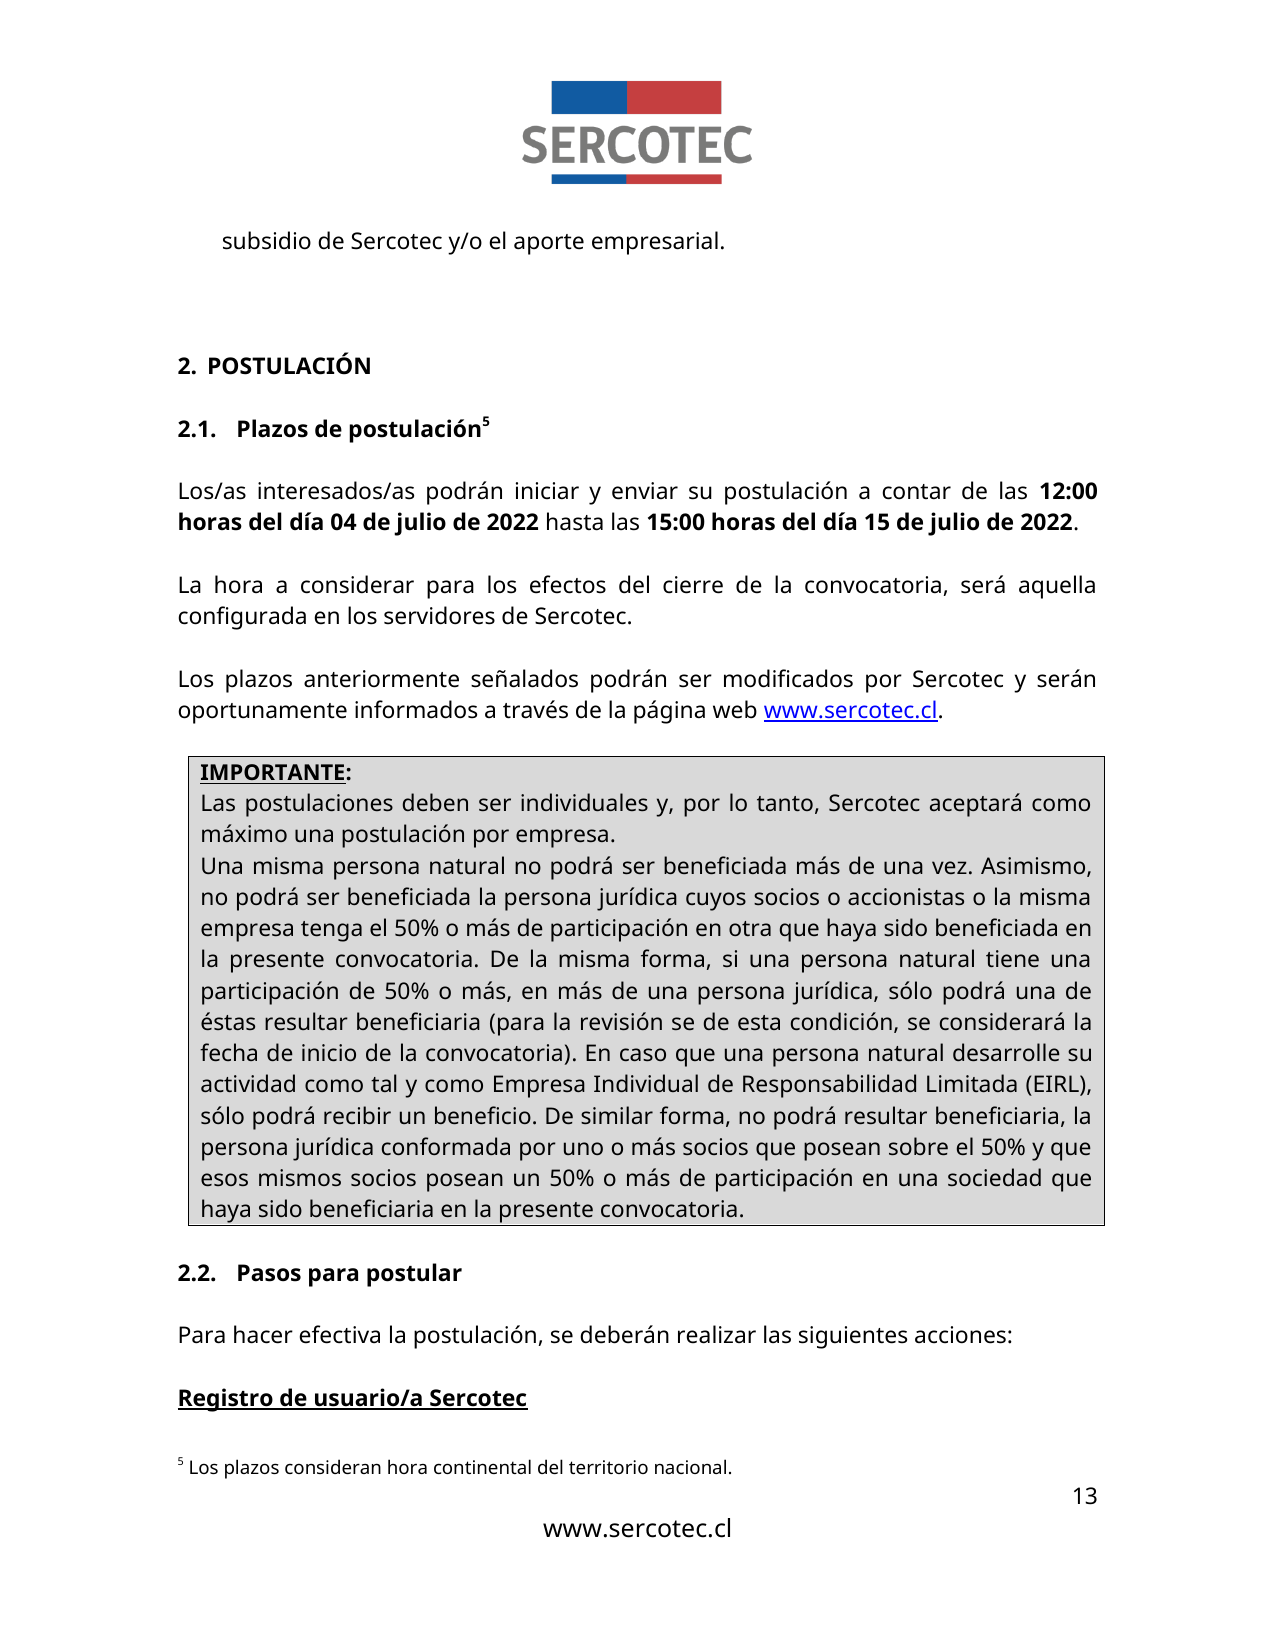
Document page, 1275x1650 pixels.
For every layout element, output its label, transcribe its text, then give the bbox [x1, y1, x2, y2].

text Los plazos anteriormente señalados podrán ser modificados por Sercotec y serán oportunamente informados a través de la página web www.sercotec.cl. [177, 662, 1098, 725]
text La hora a considerar para los efectos del cierre de la convocatoria, será aquella configurada en los servidores de Sercotec. [177, 569, 1098, 631]
text Para hacer efectiva la postulación, se deberán realizar las siguientes acciones: [177, 1319, 1098, 1351]
subtitle Plazos de postulación [177, 412, 1098, 444]
subtitle Pasos para postular [177, 1257, 1098, 1288]
text Los/as interesados/as podrán iniciar y enviar su postulación a contar de las 12:00 horas del día 04 de julio de 2022 hasta las 15:00 horas del día 15 de julio de 2022. [177, 475, 1098, 537]
text Registro de usuario/a Sercotec [177, 1382, 1098, 1413]
table_header IMPORTANTE: Las postulaciones deben ser individuales y, por lo tanto, Sercotec aceptará como máximo una postulación por empresa. Una misma persona natural no podrá ser beneficiada más de una vez. Asimismo, no podrá ser beneficiada la persona jurídica cuyos socios o accionistas o la misma empresa tenga el 50% o más de participación en otra que haya sido beneficiada en la presente convocatoria. De la misma forma, si una persona natural tiene una participación de 50% o más, en más de una persona jurídica, sólo podrá una de éstas resultar beneficiaria (para la revisión se de esta condición, se considerará la fecha de inicio de la convocatoria). En caso que una persona natural desarrolle su actividad como tal y como Empresa Individual de Responsabilidad Limitada (EIRL), sólo podrá recibir un beneficio. De similar forma, no podrá resultar beneficiaria, la persona jurídica conformada por uno o más socios que posean sobre el 50% y que esos mismos socios posean un 50% o más de participación en una sociedad que haya sido beneficiaria en la presente convocatoria. [189, 757, 1104, 1224]
list POSTULACIÓN [177, 350, 1098, 381]
picture [512, 73, 763, 194]
